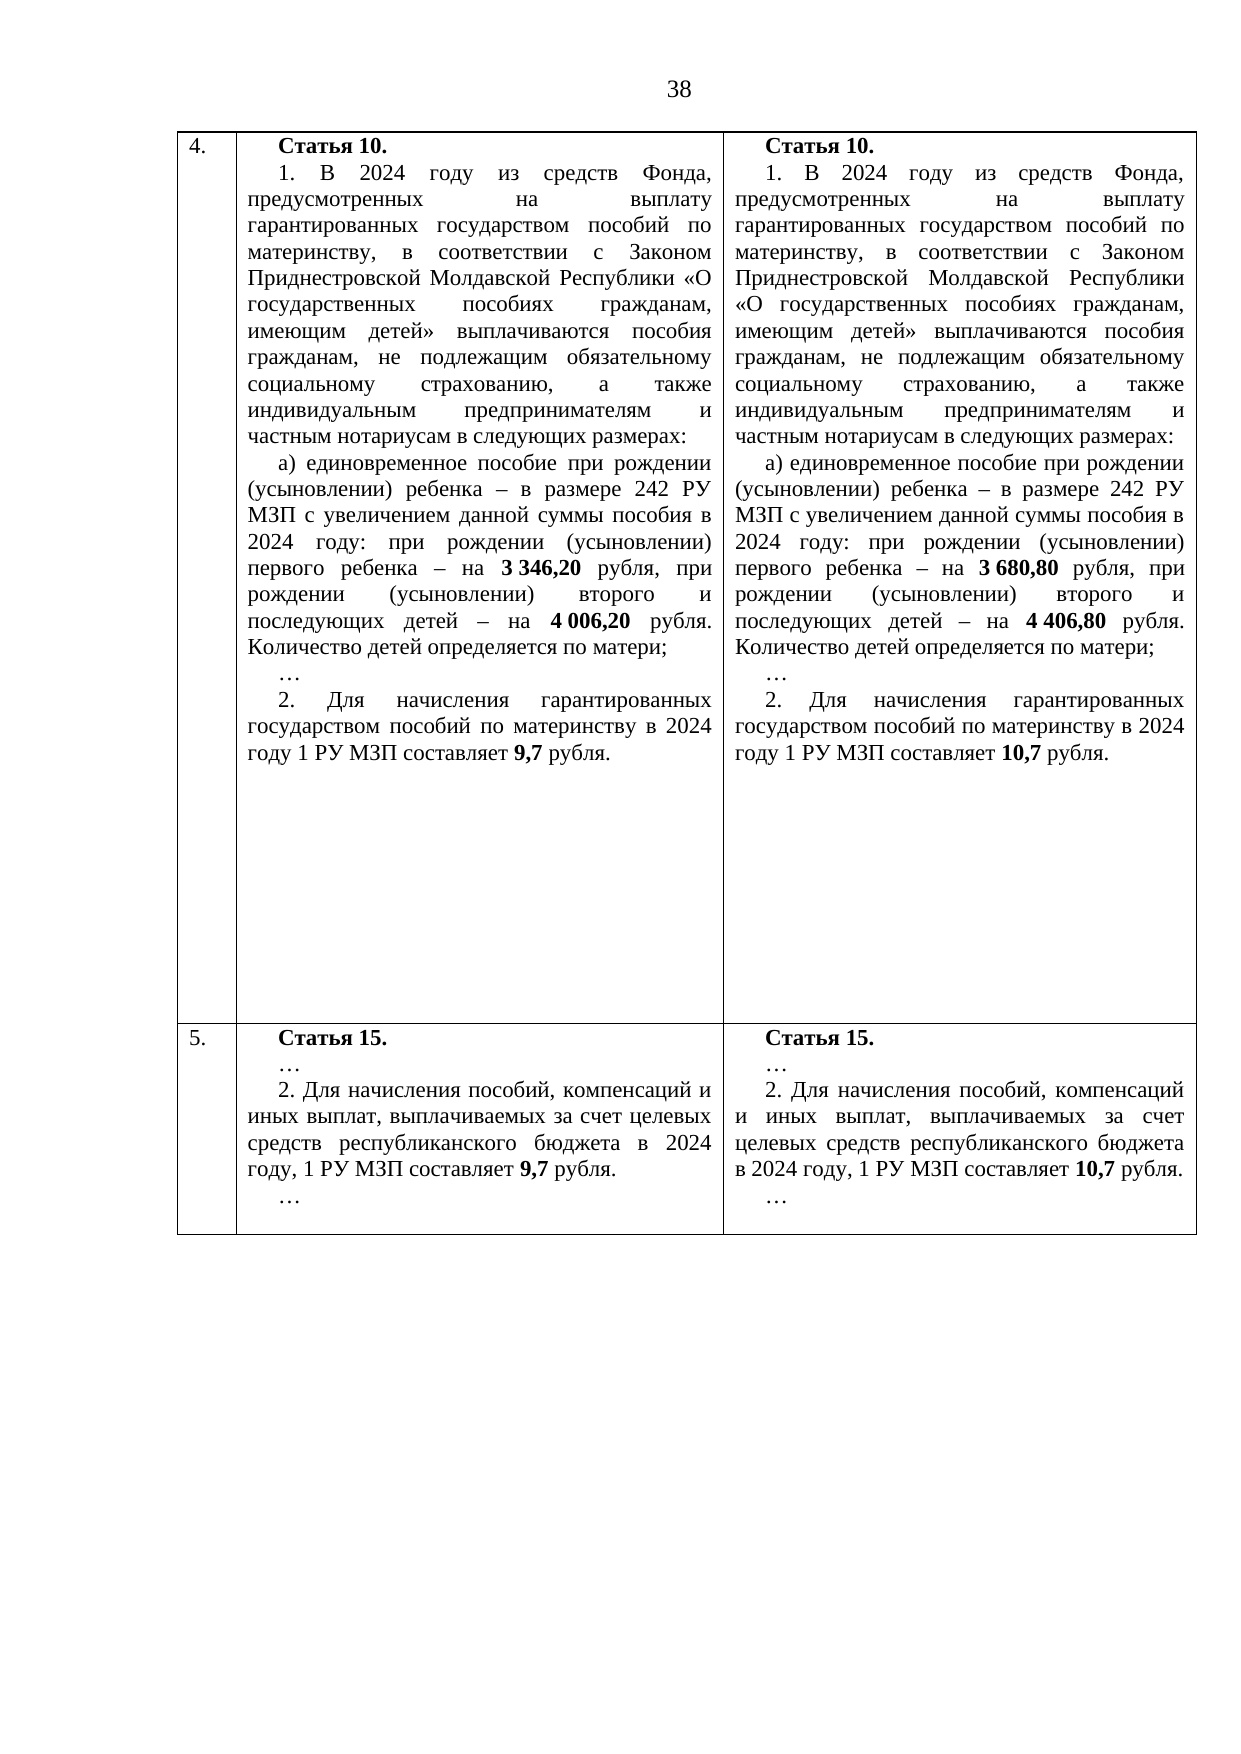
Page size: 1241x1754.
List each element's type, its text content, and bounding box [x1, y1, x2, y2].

table_cell Статья 10. 1. В 2024 году из средств Фонда, предусмотренных на выплату гарантированных государством пособий по материнству, в соответствии с Законом Приднестровской Молдавской Республики «О государственных пособиях гражданам, имеющим детей» выплачиваются пособия гражданам, не подлежащим обязательному социальному страхованию, а также индивидуальным предпринимателям и частным нотариусам в следующих размерах: а) единовременное пособие при рождении (усыновлении) ребенка – в размере 242 РУ МЗП с увеличением данной суммы пособия в 2024 году: при рождении (усыновлении) первого ребенка – на 3 346,20 рубля, при рождении (усыновлении) второго и последующих детей – на 4 006,20 рубля. Количество детей определяется по матери; … 2. Для начисления гарантированных государством пособий по материнству в 2024 году 1 РУ МЗП составляет 9,7 рубля. [237, 133, 723, 1022]
table_cell 5. [178, 1024, 236, 1234]
table_cell 4. [178, 133, 236, 1022]
table_cell Статья 10. 1. В 2024 году из средств Фонда, предусмотренных на выплату гарантированных государством пособий по материнству, в соответствии с Законом Приднестровской Молдавской Республики «О государственных пособиях гражданам, имеющим детей» выплачиваются пособия гражданам, не подлежащим обязательному социальному страхованию, а также индивидуальным предпринимателям и частным нотариусам в следующих размерах: а) единовременное пособие при рождении (усыновлении) ребенка – в размере 242 РУ МЗП с увеличением данной суммы пособия в 2024 году: при рождении (усыновлении) первого ребенка – на 3 680,80 рубля, при рождении (усыновлении) второго и последующих детей – на 4 406,80 рубля. Количество детей определяется по матери; … 2. Для начисления гарантированных государством пособий по материнству в 2024 году 1 РУ МЗП составляет 10,7 рубля. [724, 133, 1196, 1022]
table_cell Статья 15. … 2. Для начисления пособий, компенсаций и иных выплат, выплачиваемых за счет целевых средств республиканского бюджета в 2024 году, 1 РУ МЗП составляет 10,7 рубля. … [724, 1024, 1196, 1234]
table_cell Статья 15. … 2. Для начисления пособий, компенсаций и иных выплат, выплачиваемых за счет целевых средств республиканского бюджета в 2024 году, 1 РУ МЗП составляет 9,7 рубля. … [237, 1024, 723, 1234]
